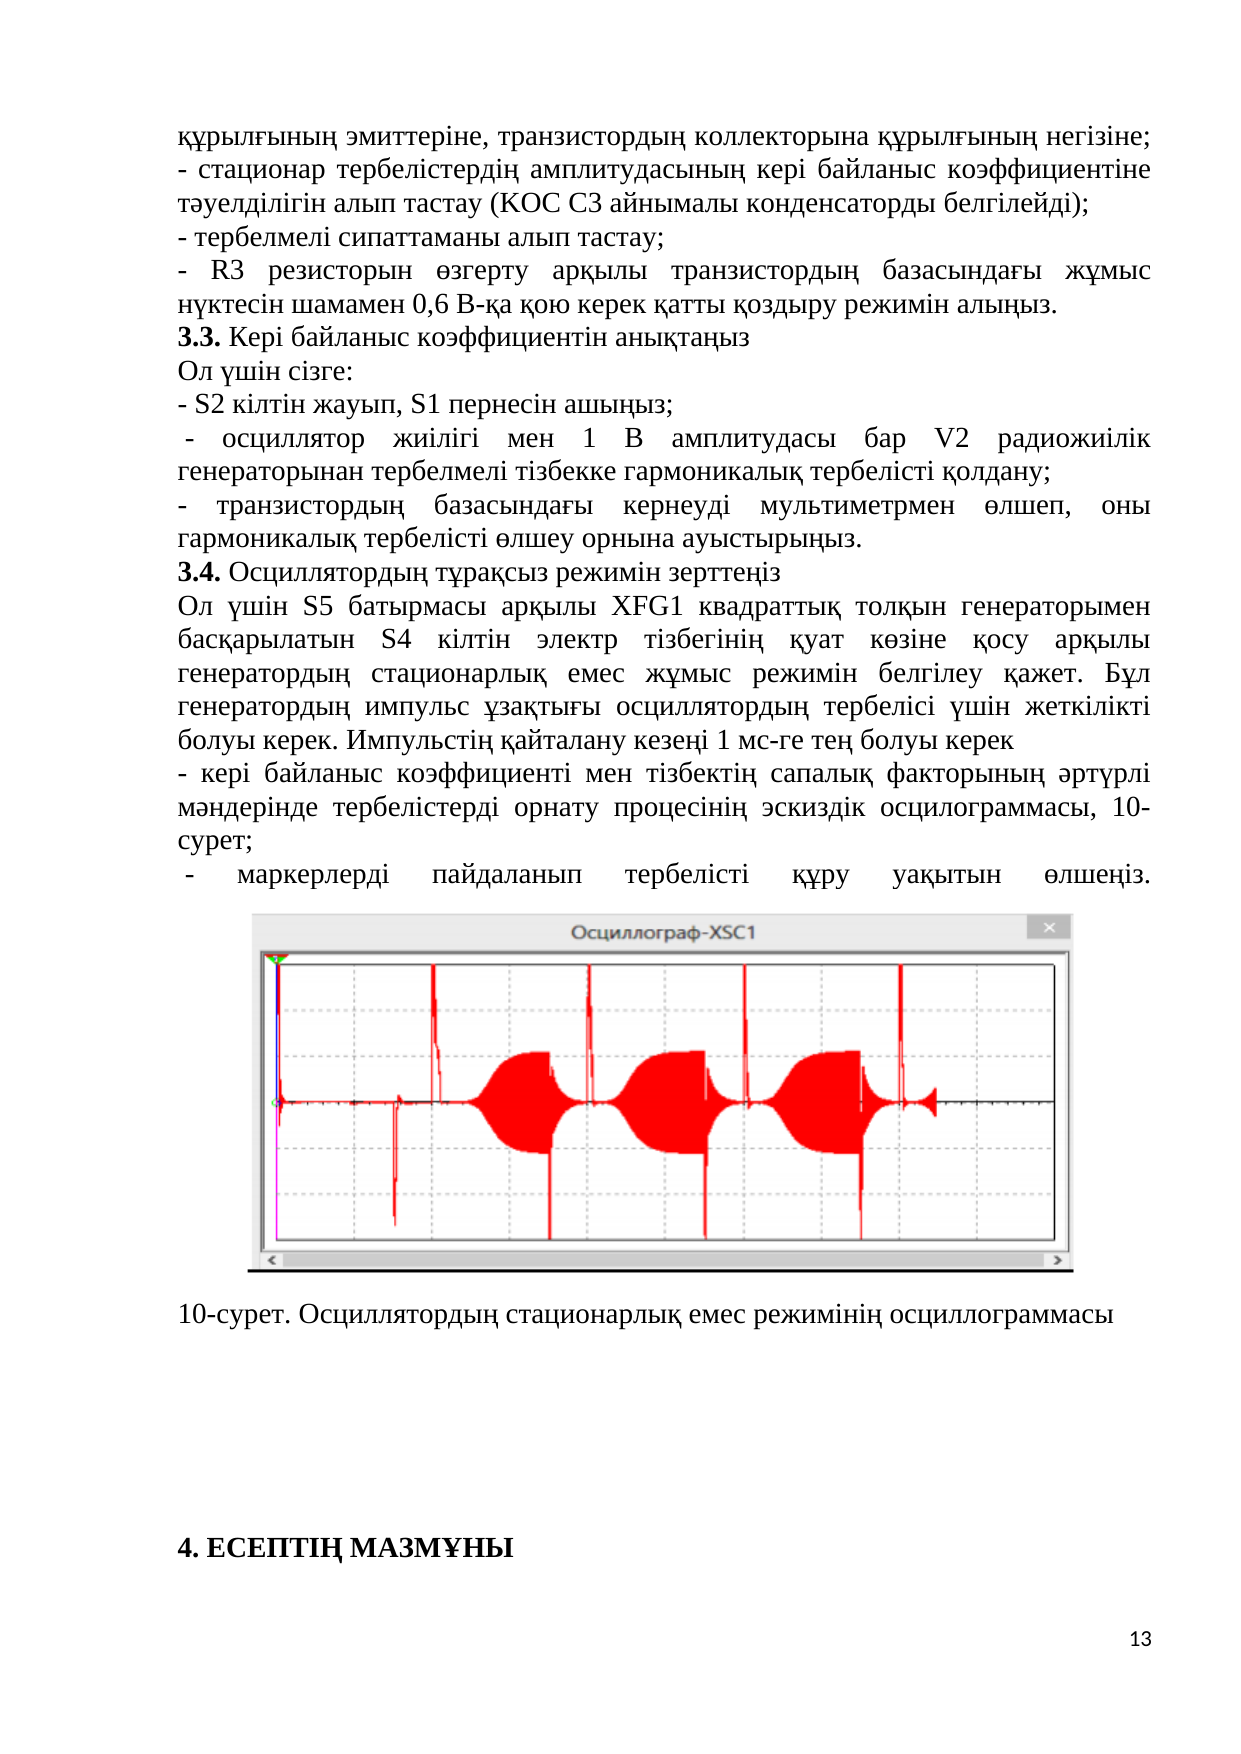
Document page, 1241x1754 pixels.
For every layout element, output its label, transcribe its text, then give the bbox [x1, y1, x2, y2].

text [177, 118, 1152, 219]
picture [177, 889, 1146, 1296]
text Ол үшін S5 батырмасы арқылы XFG1 квадраттық толқын генераторымен басқарылатын S4 кілтін электр тізбегінің қуат көзіне қосу арқылы генератордың стационарлық емес жұмыс режимін белгілеу қажет. Бұл генератордың импульс ұзақтығы осциллятордың тербелісі үшін жеткілікті болуы керек. Импульстің қайталану кезеңі 1 мс-ге тең болуы керек [177, 588, 1152, 755]
text 3.4. Осциллятордың тұрақсыз режимін зерттеңіз [177, 554, 1152, 588]
text 4. ЕСЕПТІҢ МАЗМҰНЫ [177, 1531, 1152, 1564]
text 10-сурет. Осциллятордың стационарлық емес режимінің осциллограммасы [177, 1296, 1152, 1329]
text 3.3. Кері байланыс коэффициентін анықтаңыз [177, 319, 1152, 353]
text Ол үшін сізге: [177, 353, 1152, 386]
text - S2 кілтін жауып, S1 пернесін ашыңыз; [177, 386, 1152, 420]
text - транзистордың базасындағы кернеуді мультиметрмен өлшеп, оны гармоникалық тербелісті өлшеу орнына ауыстырыңыз. [177, 487, 1152, 554]
text - осциллятор жиілігі мен 1 В амплитудасы бар V2 радиожиілік генераторынан тербелмелі тізбекке гармоникалық тербелісті қолдану; [177, 420, 1152, 487]
text - R3 резисторын өзгерту арқылы транзистордың базасындағы жұмыс нүктесін шамамен 0,6 В-қа қою керек қатты қоздыру режимін алыңыз. [177, 252, 1152, 319]
text - кері байланыс коэффициенті мен тізбектің сапалық факторының әртүрлі мәндерінде тербелістерді орнату процесінің эскиздік осцилограммасы, 10-сурет; [177, 755, 1152, 856]
text - тербелмелі сипаттаманы алып тастау; [177, 219, 1152, 252]
